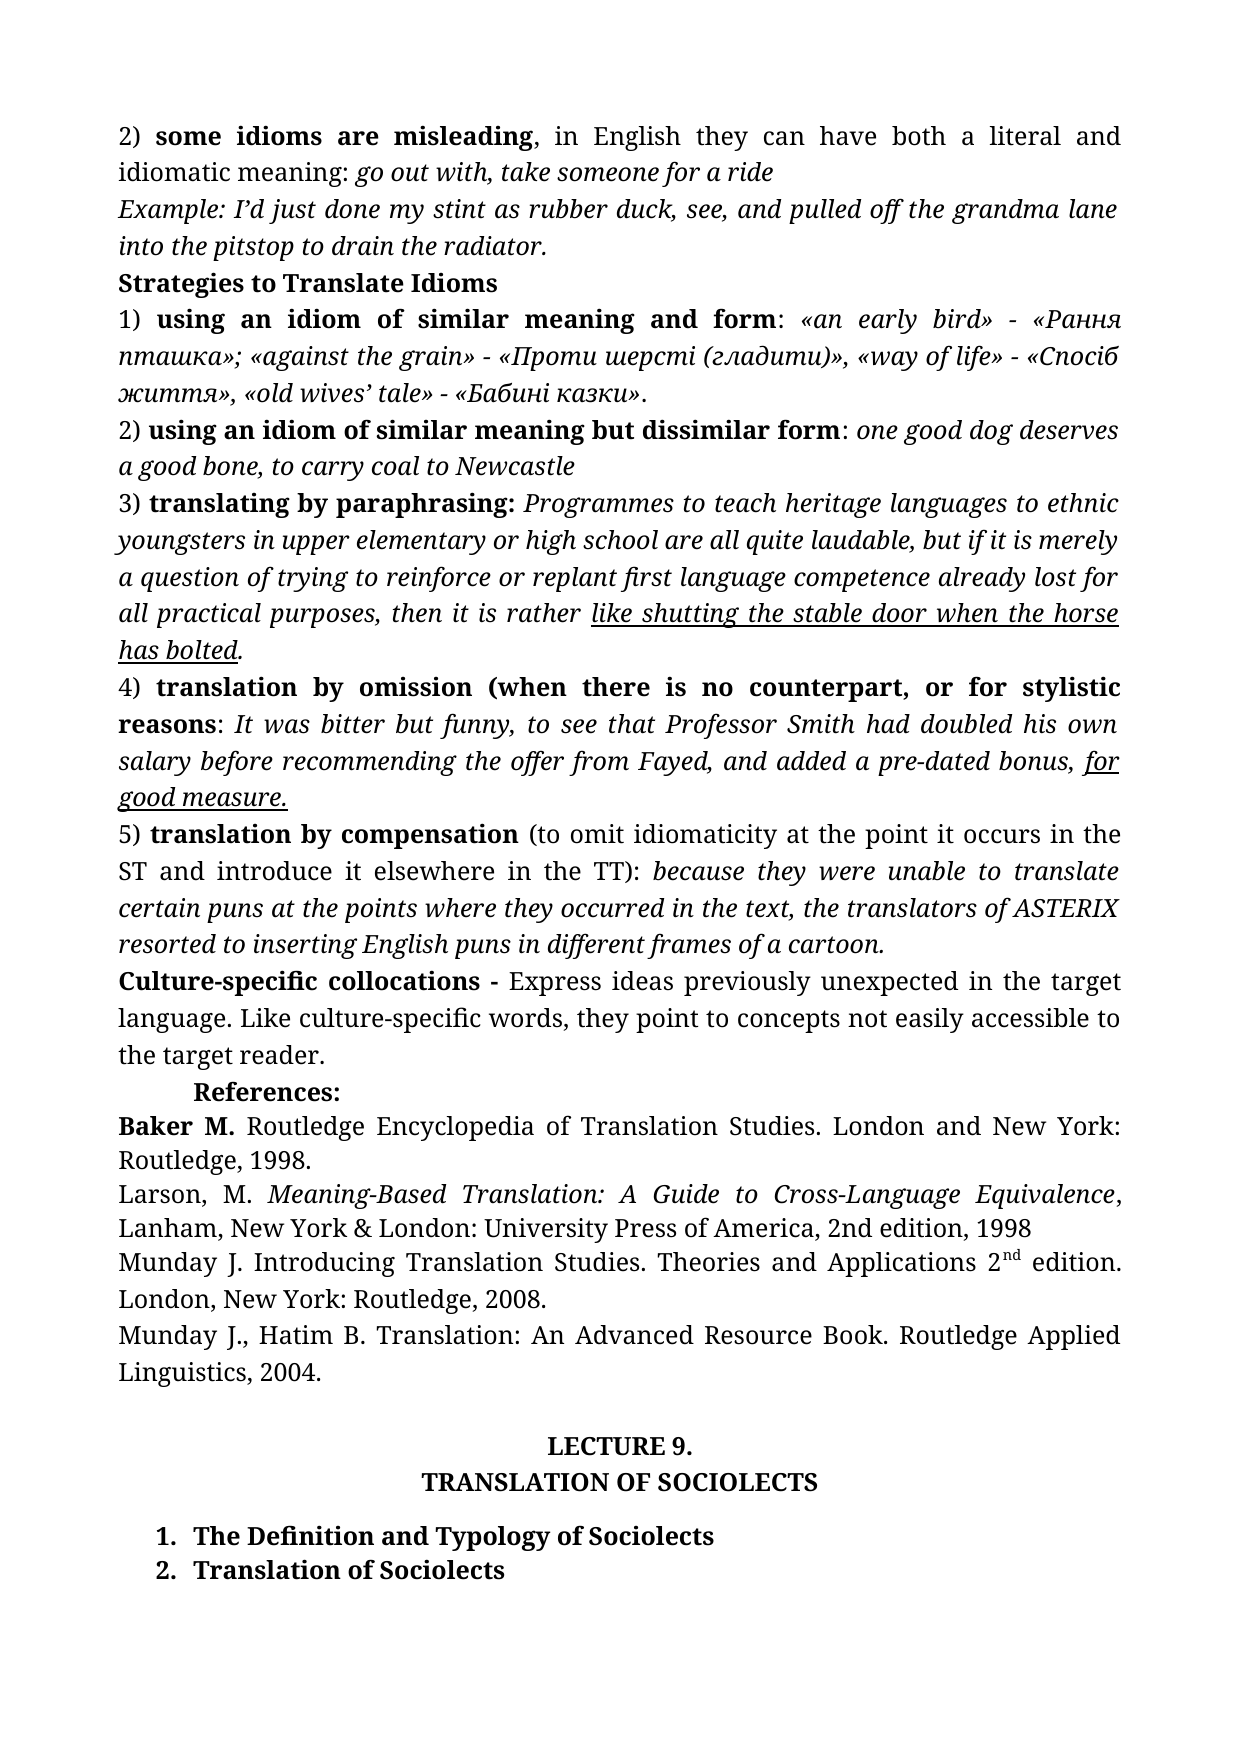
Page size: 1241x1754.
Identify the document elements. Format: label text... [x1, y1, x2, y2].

list The Definition and Typology of Sociolects [156, 1518, 1122, 1553]
text TRANSLATION OF SOCIOLECTS [118, 1465, 1122, 1499]
text 4) translation by omission (when there is no counterpart, or for stylistic reasons: It was bitter but funny, to see that Professor Smith had doubled his own salary before recommending the offer from Fayed, and added a pre-dated bonus, for good measure. [118, 670, 1122, 814]
text References: [118, 1074, 1122, 1108]
text 1) using an idiom of similar meaning and form: «an early bird» - «Рання пташка»; «against the grain» - «Проти шерсті (гладити)», «way of life» - «Спосіб життя», «old wives’ tale» - «Бабині казки». [118, 302, 1122, 409]
text Culture-specific collocations - Express ideas previously unexpected in the target language. Like culture-specific words, they point to concepts not easily accessible to the target reader. [118, 964, 1122, 1071]
text Munday J. Introducing Translation Studies. Theories and Applications 2nd edition. London, New York: Routledge, 2008. [118, 1244, 1122, 1315]
text Strategies to Translate Idioms [118, 265, 1122, 299]
text LECTURE 9. [118, 1428, 1122, 1462]
text 3) translating by paraphrasing: Programmes to teach heritage languages to ethnic youngsters in upper elementary or high school are all quite laudable, but if it is merely a question of trying to reinforce or replant first language competence already lost for all practical purposes, then it is rather like shutting the stable door when the horse has bolted. [118, 486, 1122, 667]
list Translation of Sociolects [156, 1553, 1122, 1587]
text Larson, M. Meaning-Based Translation: A Guide to Cross-Language Equivalence, Lanham, New York & London: University Press of America, 2nd edition, 1998 [118, 1176, 1122, 1244]
text 2) some idioms are misleading, in English they can have both a literal and idiomatic meaning: go out with, take someone for a ride [118, 118, 1122, 189]
text 2) using an idiom of similar meaning but dissimilar form: one good dog deserves a good bone, to carry coal to Newcastle [118, 412, 1122, 483]
text Example: I’d just done my stint as rubber duck, see, and pulled off the grandma lane into the pitstop to drain the radiator. [118, 192, 1122, 262]
text Munday J., Hatim B. Translation: An Advanced Resource Book. Routledge Applied Linguistics, 2004. [118, 1318, 1122, 1389]
text 5) translation by compensation (to omit idiomaticity at the point it occurs in the ST and introduce it elsewhere in the TT): because they were unable to translate certain puns at the points where they occurred in the text, the translators of ASTERIX resorted to inserting English puns in different frames of a cartoon. [118, 817, 1122, 961]
text Baker M. Routledge Encyclopedia of Translation Studies. London and New York: Routledge, 1998. [118, 1108, 1122, 1176]
